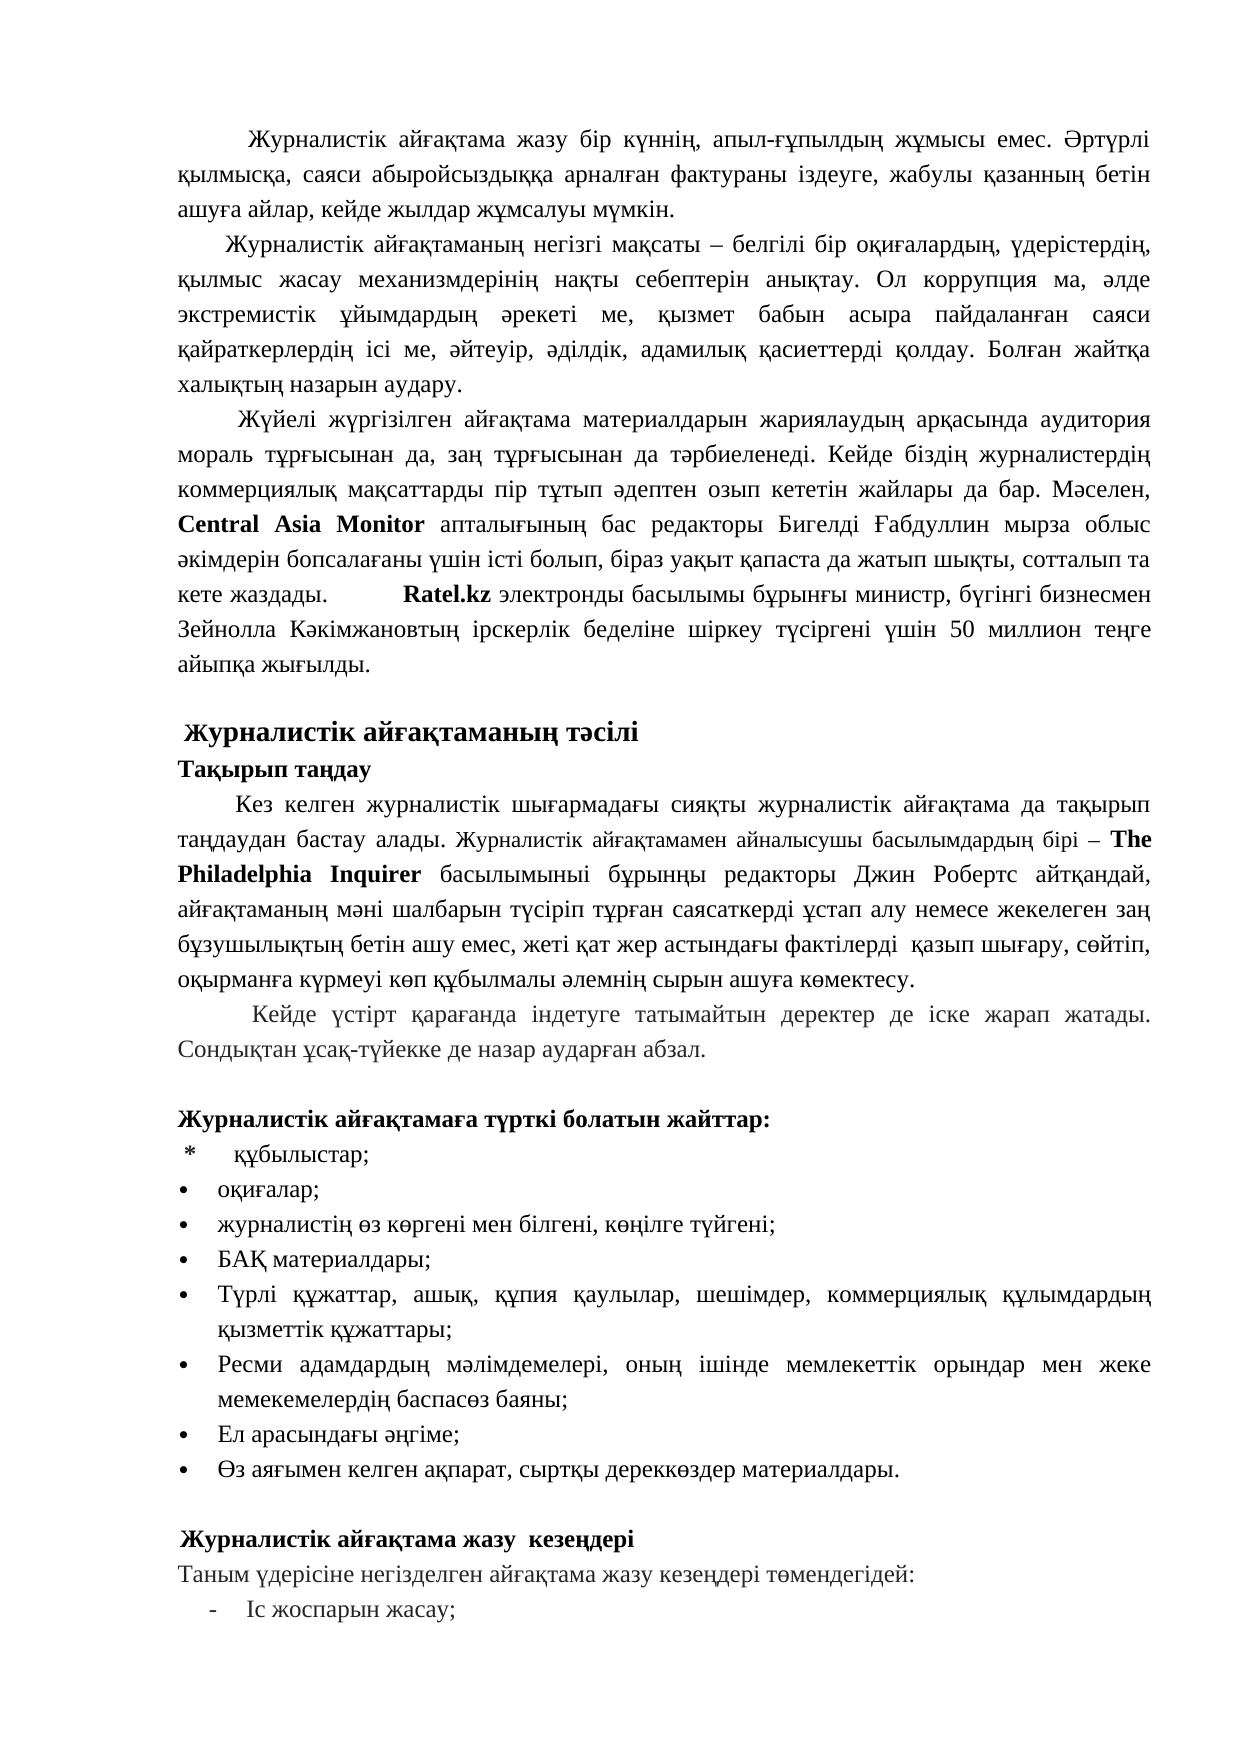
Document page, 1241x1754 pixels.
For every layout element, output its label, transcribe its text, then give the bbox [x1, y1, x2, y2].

text Тақырып таңдау [177, 748, 1152, 783]
text Кез келген журналистік шығармадағы сияқты журналистік айғақтама да тақырып таңдаудан бастау алады. Журналистік айғақтамамен айналысушы басылымдардың бірі – The Philadelphia Inquirer басылымыныі бұрынңы редакторы Джин Робертс айтқандай, айғақтаманың мәні шалбарын түсіріп тұрған саясаткерді ұстап алу немесе жекелеген заң бұзушылықтың бетін ашу емес, жеті қат жер астындағы фактілерді қазып шығару, сөйтіп, оқырманға күрмеуі көп құбылмалы әлемнің сырын ашуға көмектесу. [177, 783, 1152, 993]
list Өз аяғымен келген ақпарат, сыртқы дереккөздер материалдары. [180, 1448, 1152, 1483]
text Журналистік айғақтама жазу кезеңдері [180, 1518, 1152, 1553]
list Ресми адамдардың мәлімдемелері, оның ішінде мемлекеттік орындар мен жеке мемекемелердің баспасөз баяны; [180, 1343, 1152, 1413]
text * құбылыстар; [177, 1133, 1152, 1168]
text Журналистік айғақтама жазу бір күннің, апыл-ғұпылдың жұмысы емес. Әртүрлі қылмысқа, саяси абыройсыздыққа арналған фактураны іздеуге, жабулы қазанның бетін ашуға айлар, кейде жылдар жұмсалуы мүмкін. [177, 118, 1152, 223]
text Журналистік айғақтаманың тәсілі [177, 713, 1152, 748]
list журналистің өз көргені мен білгені, көңілге түйгені; [180, 1203, 1152, 1238]
list Іс жоспарын жасау; [208, 1588, 1152, 1623]
list оқиғалар; [180, 1168, 1152, 1203]
text Журналистік айғақтамаға түрткі болатын жайттар: [177, 1098, 1152, 1133]
list Түрлі құжаттар, ашық, құпия қаулылар, шешімдер, коммерциялық құлымдардың қызметтік құжаттары; [180, 1273, 1152, 1343]
text Журналистік айғақтаманың негізгі мақсаты – белгілі бір оқиғалардың, үдерістердің, қылмыс жасау механизмдерінің нақты себептерін анықтау. Ол коррупция ма, әлде экстремистік ұйымдардың әрекеті ме, қызмет бабын асыра пайдаланған саяси қайраткерлердің ісі ме, әйтеуір, әділдік, адамилық қасиеттерді қолдау. Болған жайтқа халықтың назарын аудару. [177, 223, 1152, 398]
text Кейде үстірт қарағанда індетуге татымайтын деректер де іске жарап жатады. Сондықтан ұсақ-түйекке де назар аударған абзал. [177, 993, 1152, 1063]
list БАҚ материалдары; [180, 1238, 1152, 1273]
text Таным үдерісіне негізделген айғақтама жазу кезеңдері төмендегідей: [177, 1553, 1152, 1588]
text Жүйелі жүргізілген айғақтама материалдарын жариялаудың арқасында аудитория мораль тұрғысынан да, заң тұрғысынан да тәрбиеленеді. Кейде біздің журналистердің коммерциялық мақсаттарды пір тұтып әдептен озып кететін жайлары да бар. Мәселен, Central Asia Monitor апталығының бас редакторы Бигелді Ғабдуллин мырза облыс әкімдерін бопсалағаны үшін істі болып, біраз уақыт қапаста да жатып шықты, сотталып та кете жаздады. Ratel.kz электронды басылымы бұрынғы министр, бүгінгі бизнесмен Зейнолла Кәкімжановтың ірскерлік беделіне шіркеу түсіргені үшін 50 миллион теңге айыпқа жығылды. [177, 398, 1152, 678]
list Ел арасындағы әңгіме; [180, 1413, 1152, 1448]
